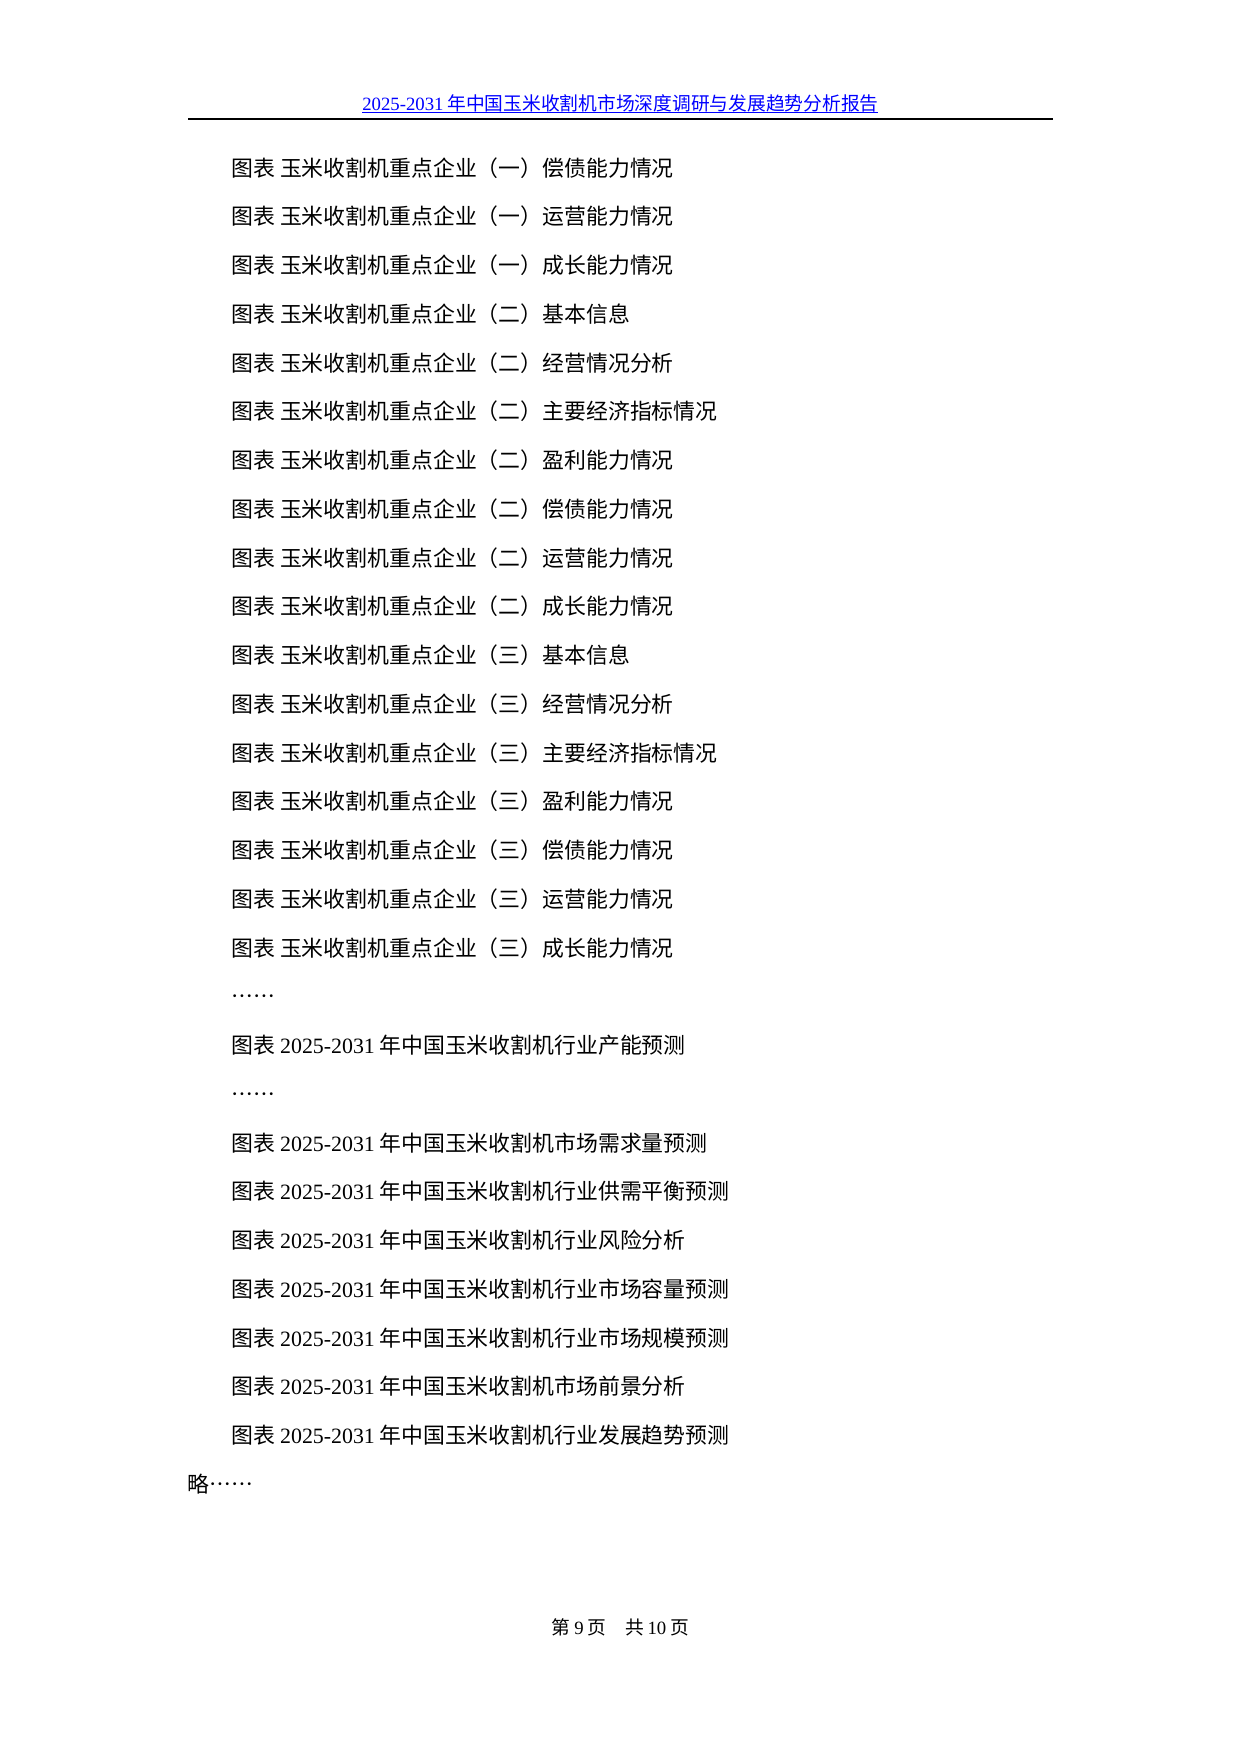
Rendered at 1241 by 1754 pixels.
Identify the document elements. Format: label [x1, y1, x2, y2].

text [187, 150, 1053, 1499]
